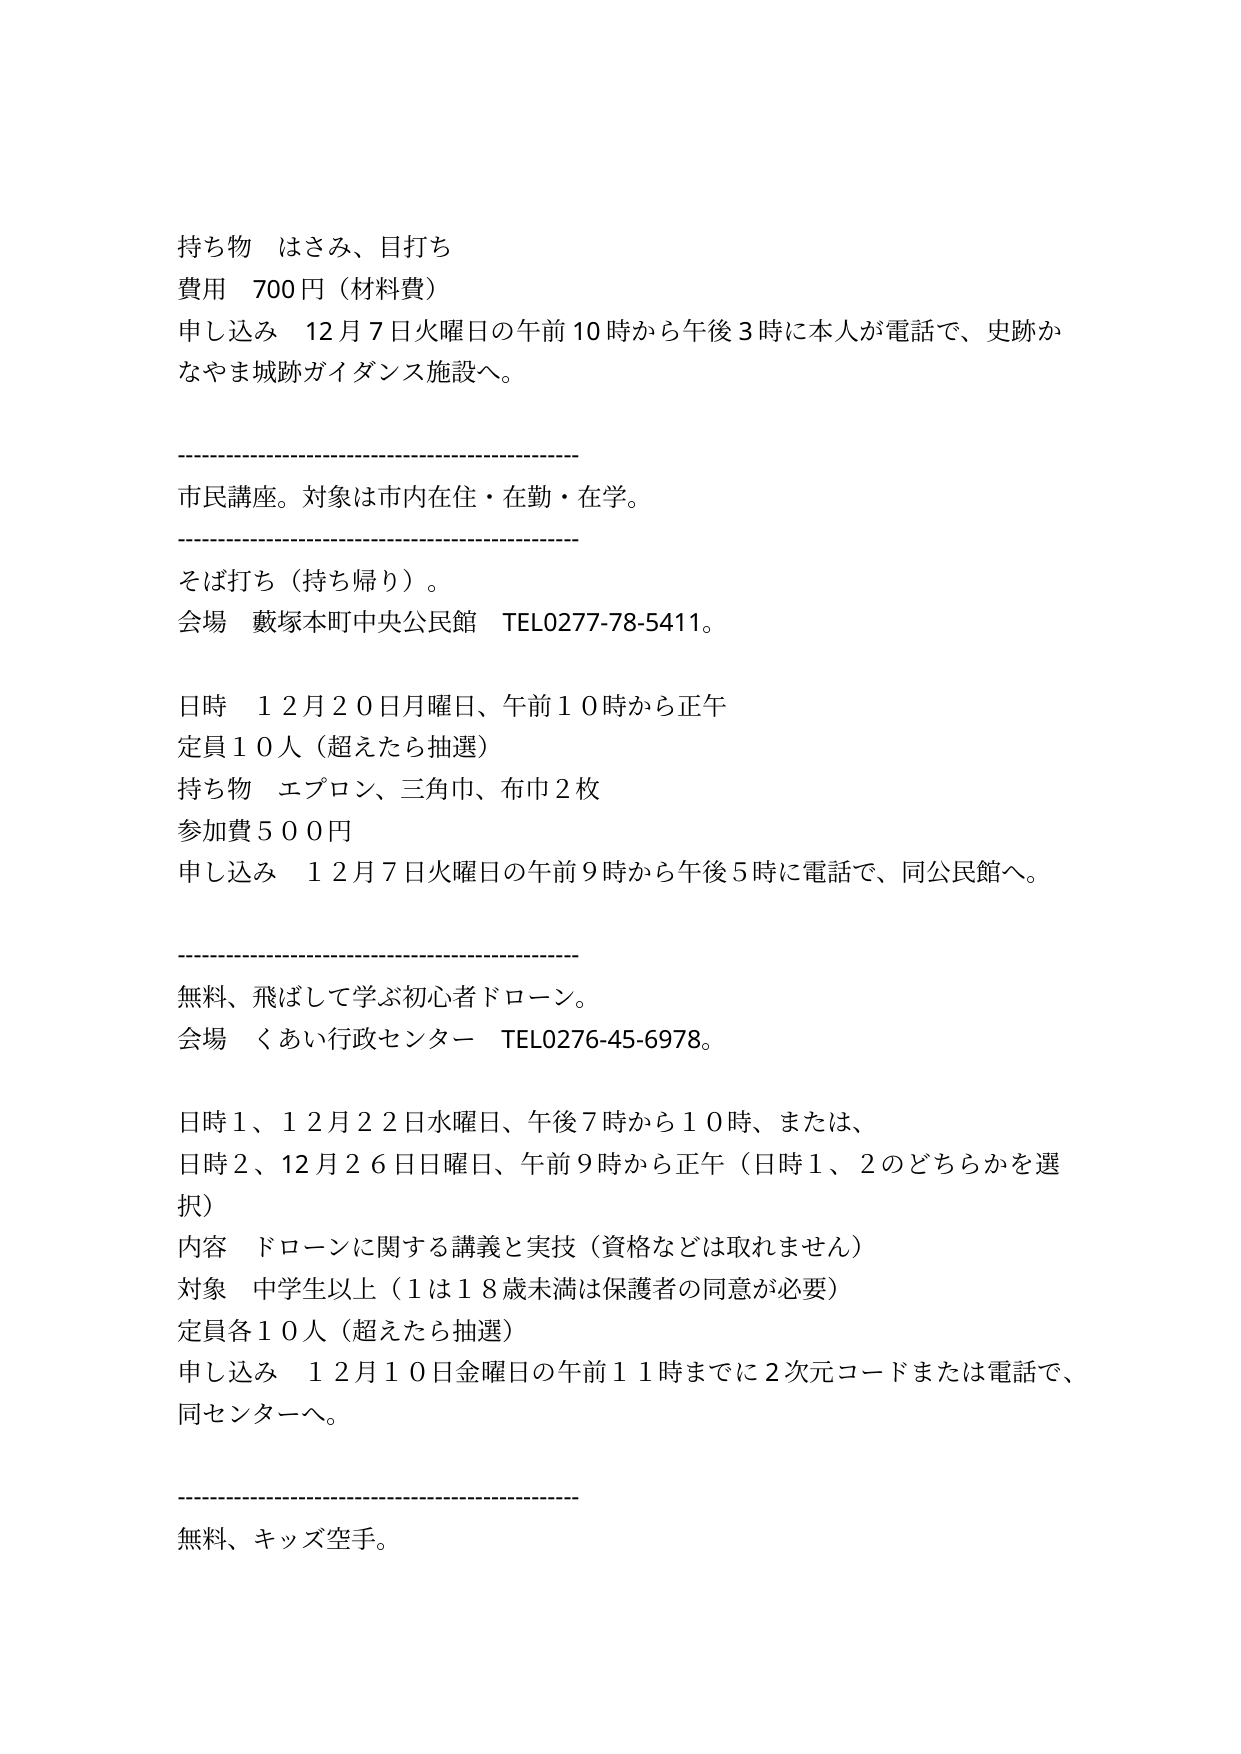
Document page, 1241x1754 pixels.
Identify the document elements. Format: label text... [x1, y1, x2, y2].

text 対象 中学生以上（１は１８歳未満は保護者の同意が必要） [177, 1267, 1063, 1308]
text -------------------------------------------------- [177, 517, 1063, 558]
text 会場 くあい行政センター TEL0276-45-6978。 [177, 1017, 1063, 1058]
text 申し込み １２月１０日金曜日の午前１１時までに2次元コードまたは電話で、同センターへ。 [177, 1350, 1063, 1433]
text 無料、飛ばして学ぶ初心者ドローン。 [177, 975, 1063, 1017]
text 申し込み １２月７日火曜日の午前９時から午後５時に電話で、同公民館へ。 [177, 850, 1063, 892]
text 内容 ドローンに関する講義と実技（資格などは取れません） [177, 1225, 1063, 1267]
text -------------------------------------------------- [177, 1475, 1063, 1517]
text そば打ち（持ち帰り）。 [177, 558, 1063, 600]
text 持ち物 はさみ、目打ち [177, 225, 1063, 267]
text 無料、キッズ空手。 [177, 1517, 1063, 1558]
text 持ち物 エプロン、三角巾、布巾２枚 [177, 767, 1063, 808]
text 費用 700円（材料費） [177, 267, 1063, 308]
text 日時 １２月２０日月曜日、午前１０時から正午 [177, 683, 1063, 725]
text 申し込み 12月7日火曜日の午前10時から午後3時に本人が電話で、史跡かなやま城跡ガイダンス施設へ。 [177, 308, 1063, 392]
text 参加費５００円 [177, 808, 1063, 850]
text -------------------------------------------------- [177, 433, 1063, 475]
text 定員１０人（超えたら抽選） [177, 725, 1063, 767]
text 定員各１０人（超えたら抽選） [177, 1308, 1063, 1350]
text 市民講座。対象は市内在住・在勤・在学。 [177, 475, 1063, 517]
text 日時１、１２月２２日水曜日、午後７時から１０時、または、 [177, 1100, 1063, 1142]
text 日時２、12月２６日日曜日、午前９時から正午（日時１、２のどちらかを選択） [177, 1142, 1063, 1225]
text -------------------------------------------------- [177, 933, 1063, 975]
text 会場 藪塚本町中央公民館 TEL0277-78-5411。 [177, 600, 1063, 642]
